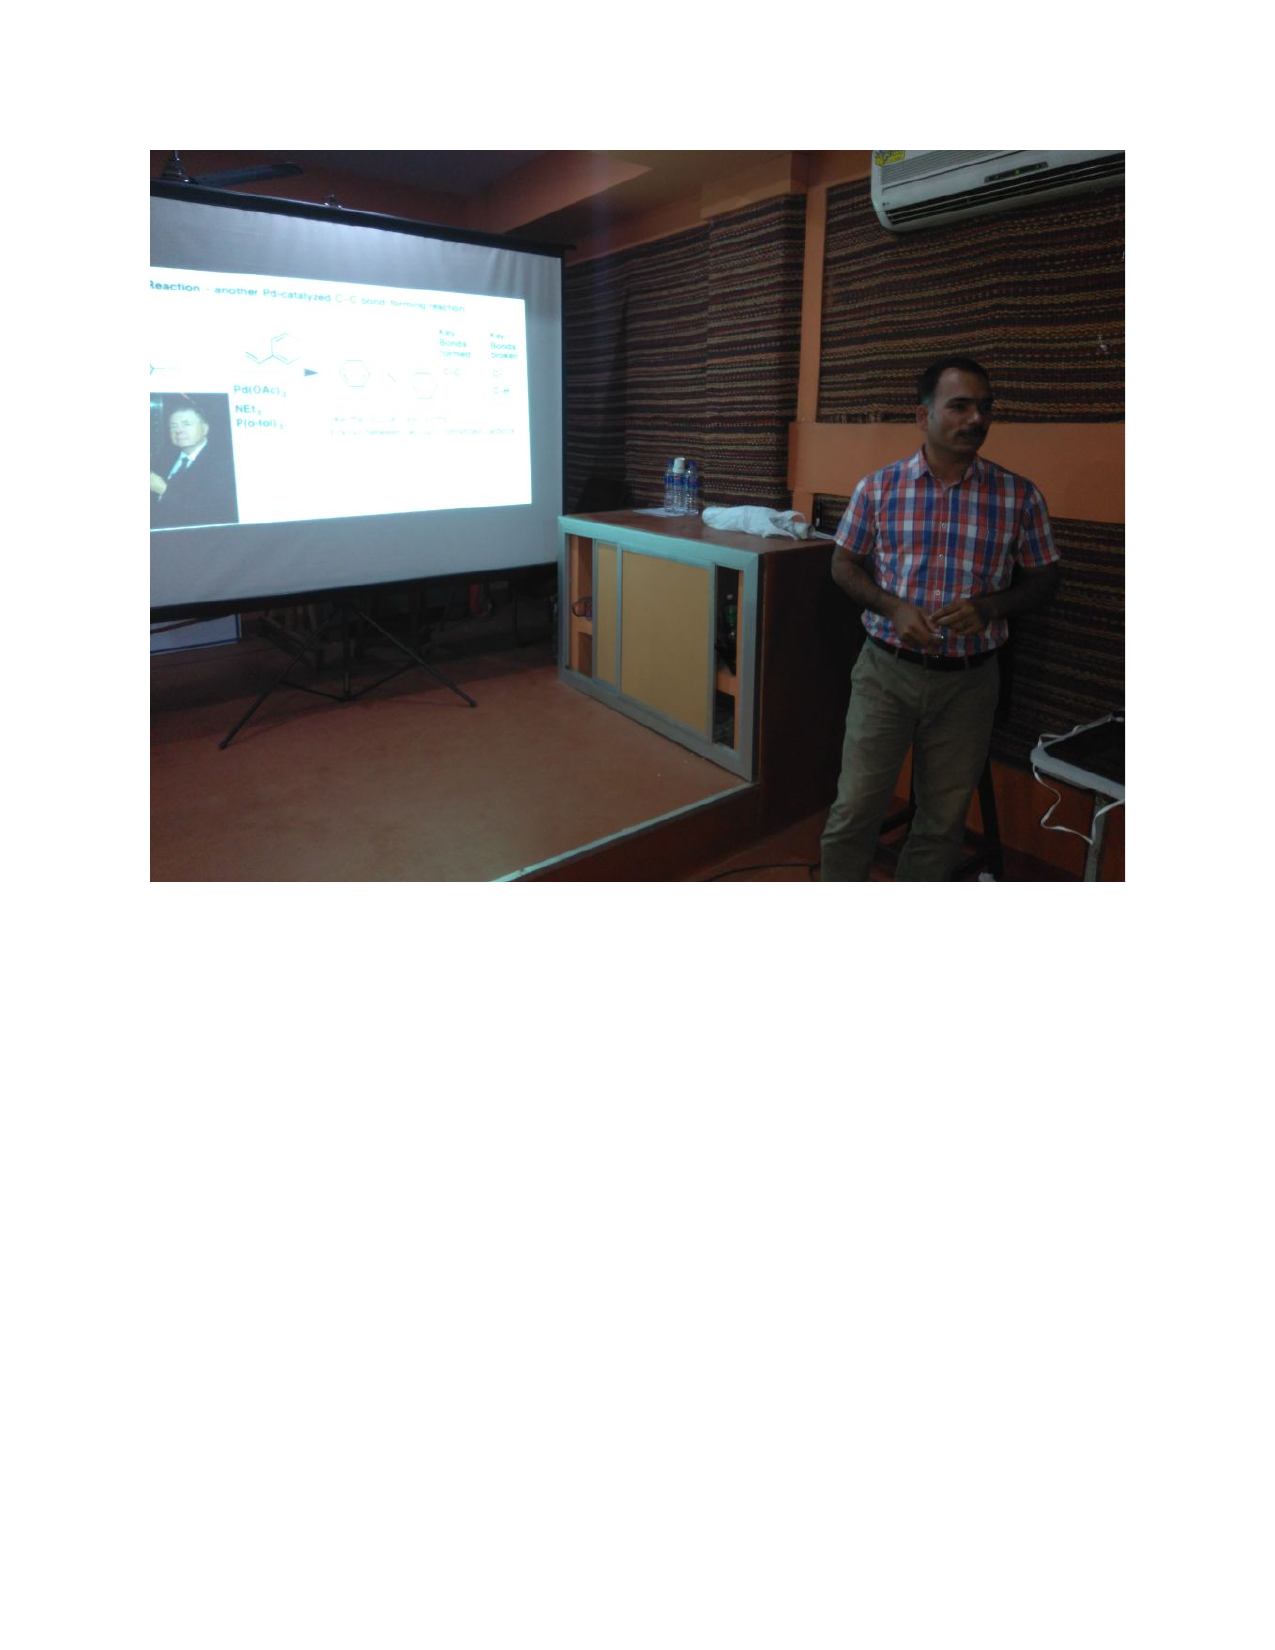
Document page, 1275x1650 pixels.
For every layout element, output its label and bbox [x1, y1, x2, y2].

picture [150, 150, 1125, 882]
